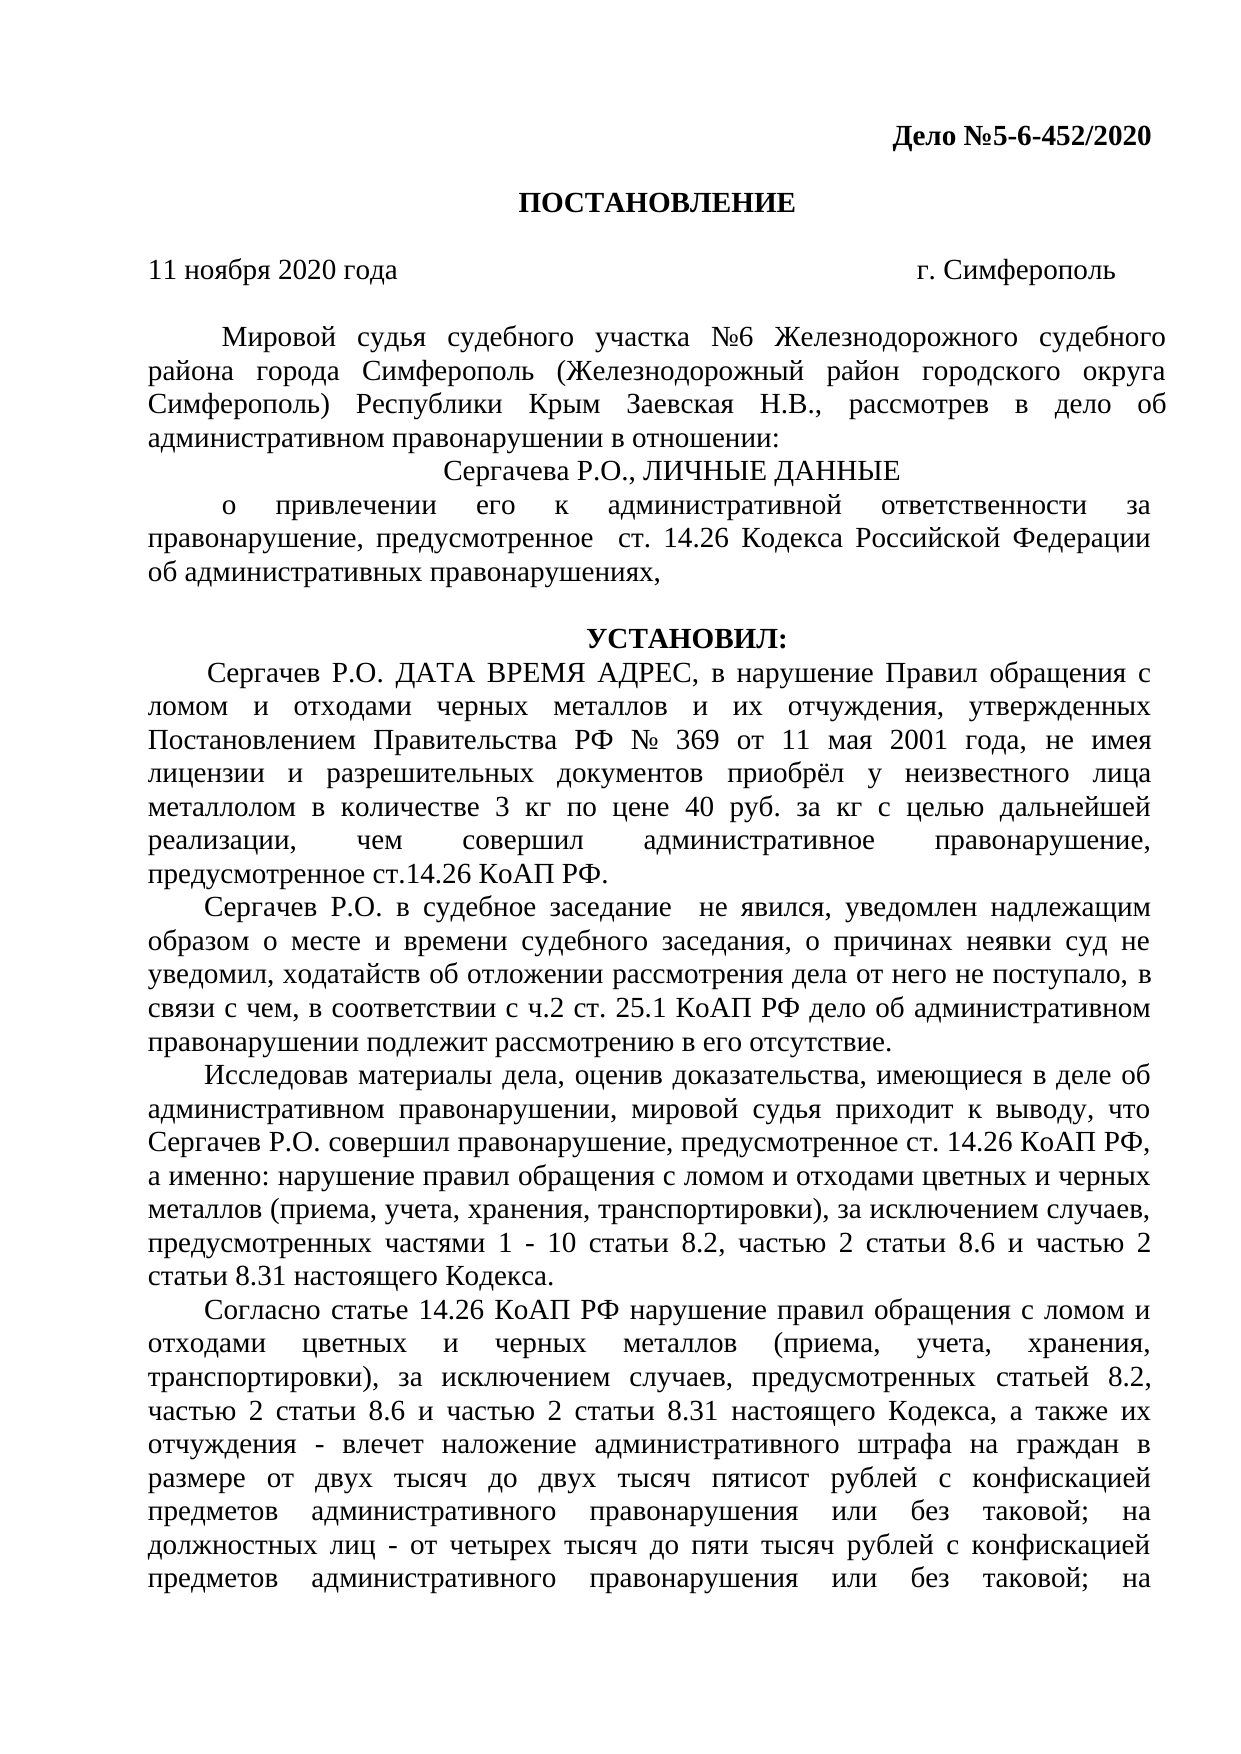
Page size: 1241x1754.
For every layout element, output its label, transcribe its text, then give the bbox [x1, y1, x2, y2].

text Дело №5-6-452/2020 [148, 118, 1152, 152]
text Сергачева Р.О., ЛИЧНЫЕ ДАННЫЕ [443, 453, 1167, 487]
text Мировой судья судебного участка №6 Железнодорожного судебного района города Симферополь (Железнодорожный район городского округа Симферополь) Республики Крым Заевская Н.В., рассмотрев в дело об административном правонарушении в отношении: [148, 319, 1167, 453]
text Сергачев Р.О. в судебное заседание не явился, уведомлен надлежащим образом о месте и времени судебного заседания, о причинах неявки суд не уведомил, ходатайств об отложении рассмотрения дела от него не поступало, в связи с чем, в соответствии с ч.2 ст. 25.1 КоАП РФ дело об административном правонарушении подлежит рассмотрению в его отсутствие. [148, 889, 1152, 1057]
text УСТАНОВИЛ: [148, 621, 1167, 655]
text Сергачев Р.О. ДАТА ВРЕМЯ АДРЕС, в нарушение Правил обращения с ломом и отходами черных металлов и их отчуждения, утвержденных Постановлением Правительства РФ № 369 от 11 мая 2001 года, не имея лицензии и разрешительных документов приобрёл у неизвестного лица металлолом в количестве 3 кг по цене 40 руб. за кг с целью дальнейшей реализации, чем совершил административное правонарушение, предусмотренное ст.14.26 КоАП РФ. [148, 655, 1152, 889]
text о привлечении его к административной ответственности за правонарушение, предусмотренное ст. 14.26 Кодекса Российской Федерации об административных правонарушениях, [148, 487, 1152, 588]
text ПОСТАНОВЛЕНИЕ [148, 185, 1167, 219]
text Исследовав материалы дела, оценив доказательства, имеющиеся в деле об административном правонарушении, мировой судья приходит к выводу, что Сергачев Р.О. совершил правонарушение, предусмотренное ст. 14.26 КоАП РФ, а именно: нарушение правил обращения с ломом и отходами цветных и черных металлов (приема, учета, хранения, транспортировки), за исключением случаев, предусмотренных частями 1 - 10 статьи 8.2, частью 2 статьи 8.6 и частью 2 статьи 8.31 настоящего Кодекса. [148, 1057, 1152, 1292]
text 11 ноября 2020 года г. Симферополь [148, 252, 1167, 286]
